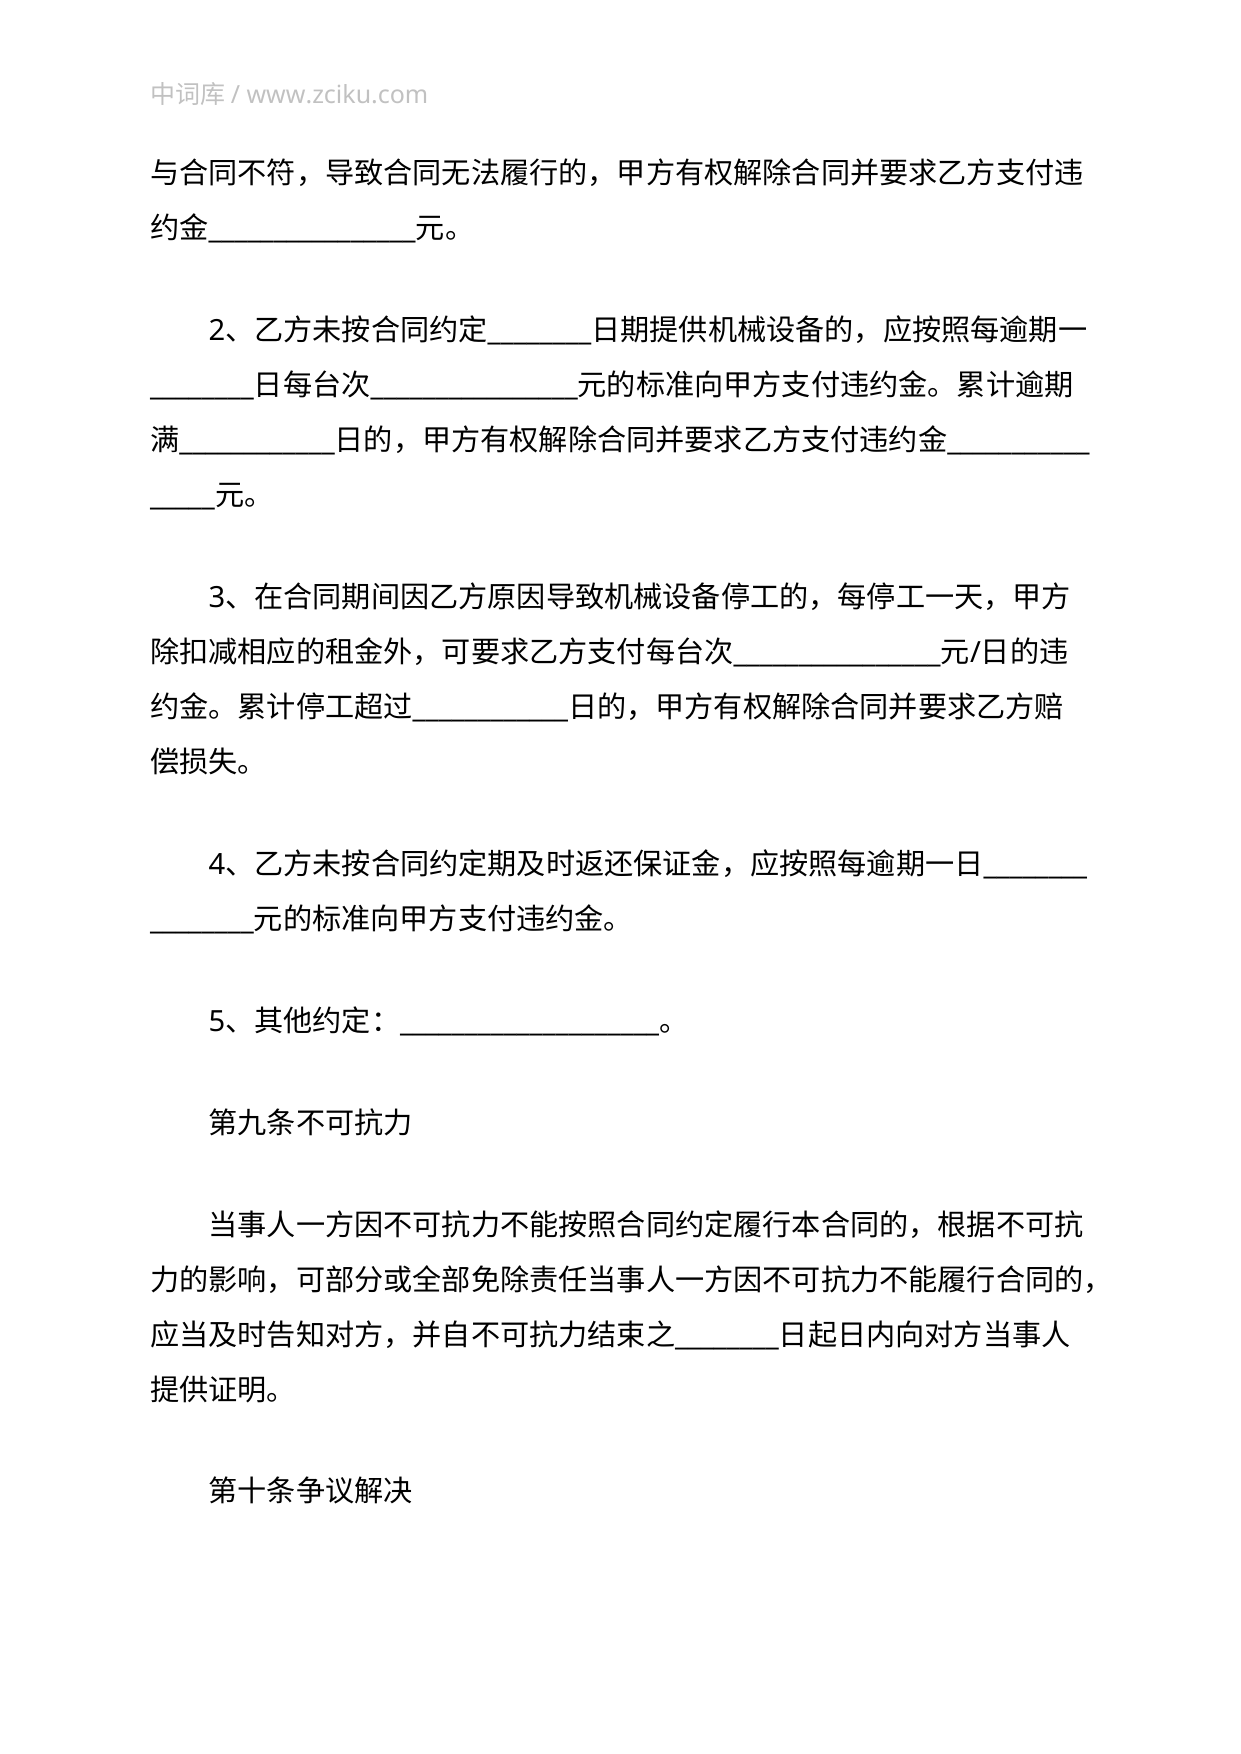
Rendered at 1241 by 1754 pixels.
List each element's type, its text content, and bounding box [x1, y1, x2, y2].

text 第十条争议解决 [150, 1468, 1090, 1510]
text 5、其他约定：____________________。 [150, 998, 1090, 1040]
text 4、乙方未按合同约定期及时返还保证金，应按照每逾期一日________________元的标准向甲方支付违约金。 [150, 841, 1090, 938]
text 3、在合同期间因乙方原因导致机械设备停工的，每停工一天，甲方除扣减相应的租金外，可要求乙方支付每台次________________元/日的违约金。累计停工超过____________日的，甲方有权解除合同并要求乙方赔偿损失。 [150, 574, 1090, 781]
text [150, 150, 1090, 247]
text 2、乙方未按合同约定________日期提供机械设备的，应按照每逾期一________日每台次________________元的标准向甲方支付违约金。累计逾期满____________日的，甲方有权解除合同并要求乙方支付违约金________________元。 [150, 307, 1090, 514]
text 当事人一方因不可抗力不能按照合同约定履行本合同的，根据不可抗力的影响，可部分或全部免除责任当事人一方因不可抗力不能履行合同的，应当及时告知对方，并自不可抗力结束之________日起日内向对方当事人提供证明。 [150, 1201, 1090, 1408]
text 第九条不可抗力 [150, 1099, 1090, 1142]
